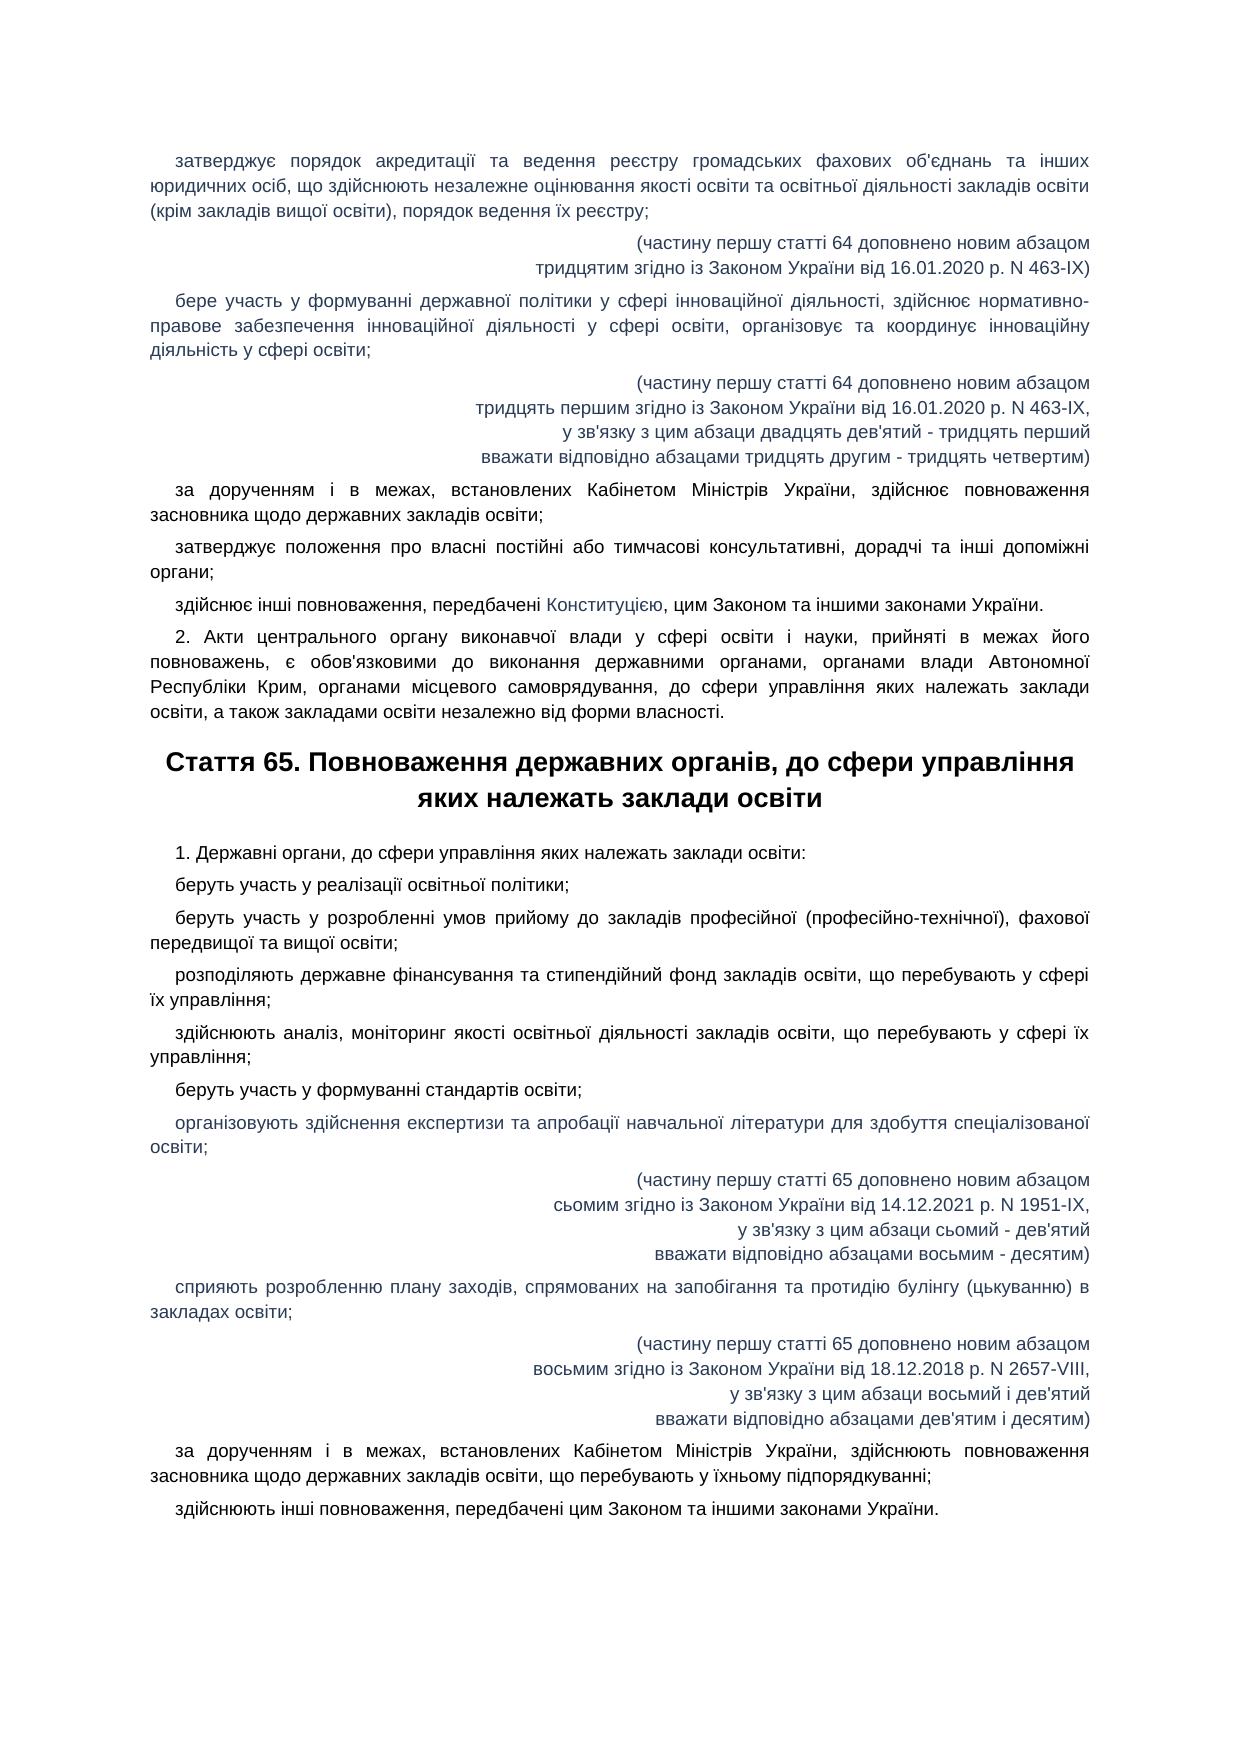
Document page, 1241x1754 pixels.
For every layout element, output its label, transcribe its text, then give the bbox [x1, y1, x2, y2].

text за дорученням і в межах, встановлених Кабінетом Міністрів України, здійснює повноваження засновника щодо державних закладів освіти; [150, 479, 1090, 525]
text 2. Акти центрального органу виконавчої влади у сфері освіти і науки, прийняті в межах його повноважень, є обов'язковими до виконання державними органами, органами влади Автономної Республіки Крим, органами місцевого самоврядування, до сфери управління яких належать заклади освіти, а також закладами освіти незалежно від форми власності. [150, 626, 1090, 722]
text здійснюють інші повноваження, передбачені цим Законом та іншими законами України. [150, 1498, 1090, 1519]
text беруть участь у формуванні стандартів освіти; [150, 1079, 1090, 1100]
text за дорученням і в межах, встановлених Кабінетом Міністрів України, здійснюють повноваження засновника щодо державних закладів освіти, що перебувають у їхньому підпорядкуванні; [150, 1440, 1090, 1487]
text сприяють розробленню плану заходів, спрямованих на запобігання та протидію булінгу (цькуванню) в закладах освіти; [150, 1276, 1090, 1322]
text (частину першу статті 64 доповнено новим абзацом тридцятим згідно із Законом України від 16.01.2020 р. N 463-IX) [150, 232, 1090, 278]
text розподіляють державне фінансування та стипендійний фонд закладів освіти, що перебувають у сфері їх управління; [150, 964, 1090, 1010]
text (частину першу статті 65 доповнено новим абзацом сьомим згідно із Законом України від 14.12.2021 р. N 1951-IX, у зв'язку з цим абзаци сьомий - дев'ятий вважати відповідно абзацами восьмим - десятим) [150, 1169, 1090, 1265]
text бере участь у формуванні державної політики у сфері інноваційної діяльності, здійснює нормативно-правове забезпечення інноваційної діяльності у сфері освіти, організовує та координує інноваційну діяльність у сфері освіти; [150, 289, 1090, 361]
text затверджує порядок акредитації та ведення реєстру громадських фахових об'єднань та інших юридичних осіб, що здійснюють незалежне оцінювання якості освіти та освітньої діяльності закладів освіти (крім закладів вищої освіти), порядок ведення їх реєстру; [150, 150, 1090, 221]
subtitle Стаття 65. Повноваження державних органів, до сфери управління яких належать заклади освіти [150, 746, 1090, 813]
text здійснюють аналіз, моніторинг якості освітньої діяльності закладів освіти, що перебувають у сфері їх управління; [150, 1021, 1090, 1068]
text 1. Державні органи, до сфери управління яких належать заклади освіти: [150, 841, 1090, 863]
text здійснює інші повноваження, передбачені Конституцією, цим Законом та іншими законами України. [150, 593, 1090, 615]
text організовують здійснення експертизи та апробації навчальної літератури для здобуття спеціалізованої освіти; [150, 1111, 1090, 1158]
text беруть участь у реалізації освітньої політики; [150, 874, 1090, 896]
text затверджує положення про власні постійні або тимчасові консультативні, дорадчі та інші допоміжні органи; [150, 536, 1090, 582]
text (частину першу статті 64 доповнено новим абзацом тридцять першим згідно із Законом України від 16.01.2020 р. N 463-IX, у зв'язку з цим абзаци двадцять дев'ятий - тридцять перший вважати відповідно абзацами тридцять другим - тридцять четвертим) [150, 372, 1090, 468]
text беруть участь у розробленні умов прийому до закладів професійної (професійно-технічної), фахової передвищої та вищої освіти; [150, 907, 1090, 953]
text (частину першу статті 65 доповнено новим абзацом восьмим згідно із Законом України від 18.12.2018 р. N 2657-VIII, у зв'язку з цим абзаци восьмий і дев'ятий вважати відповідно абзацами дев'ятим і десятим) [150, 1333, 1090, 1429]
